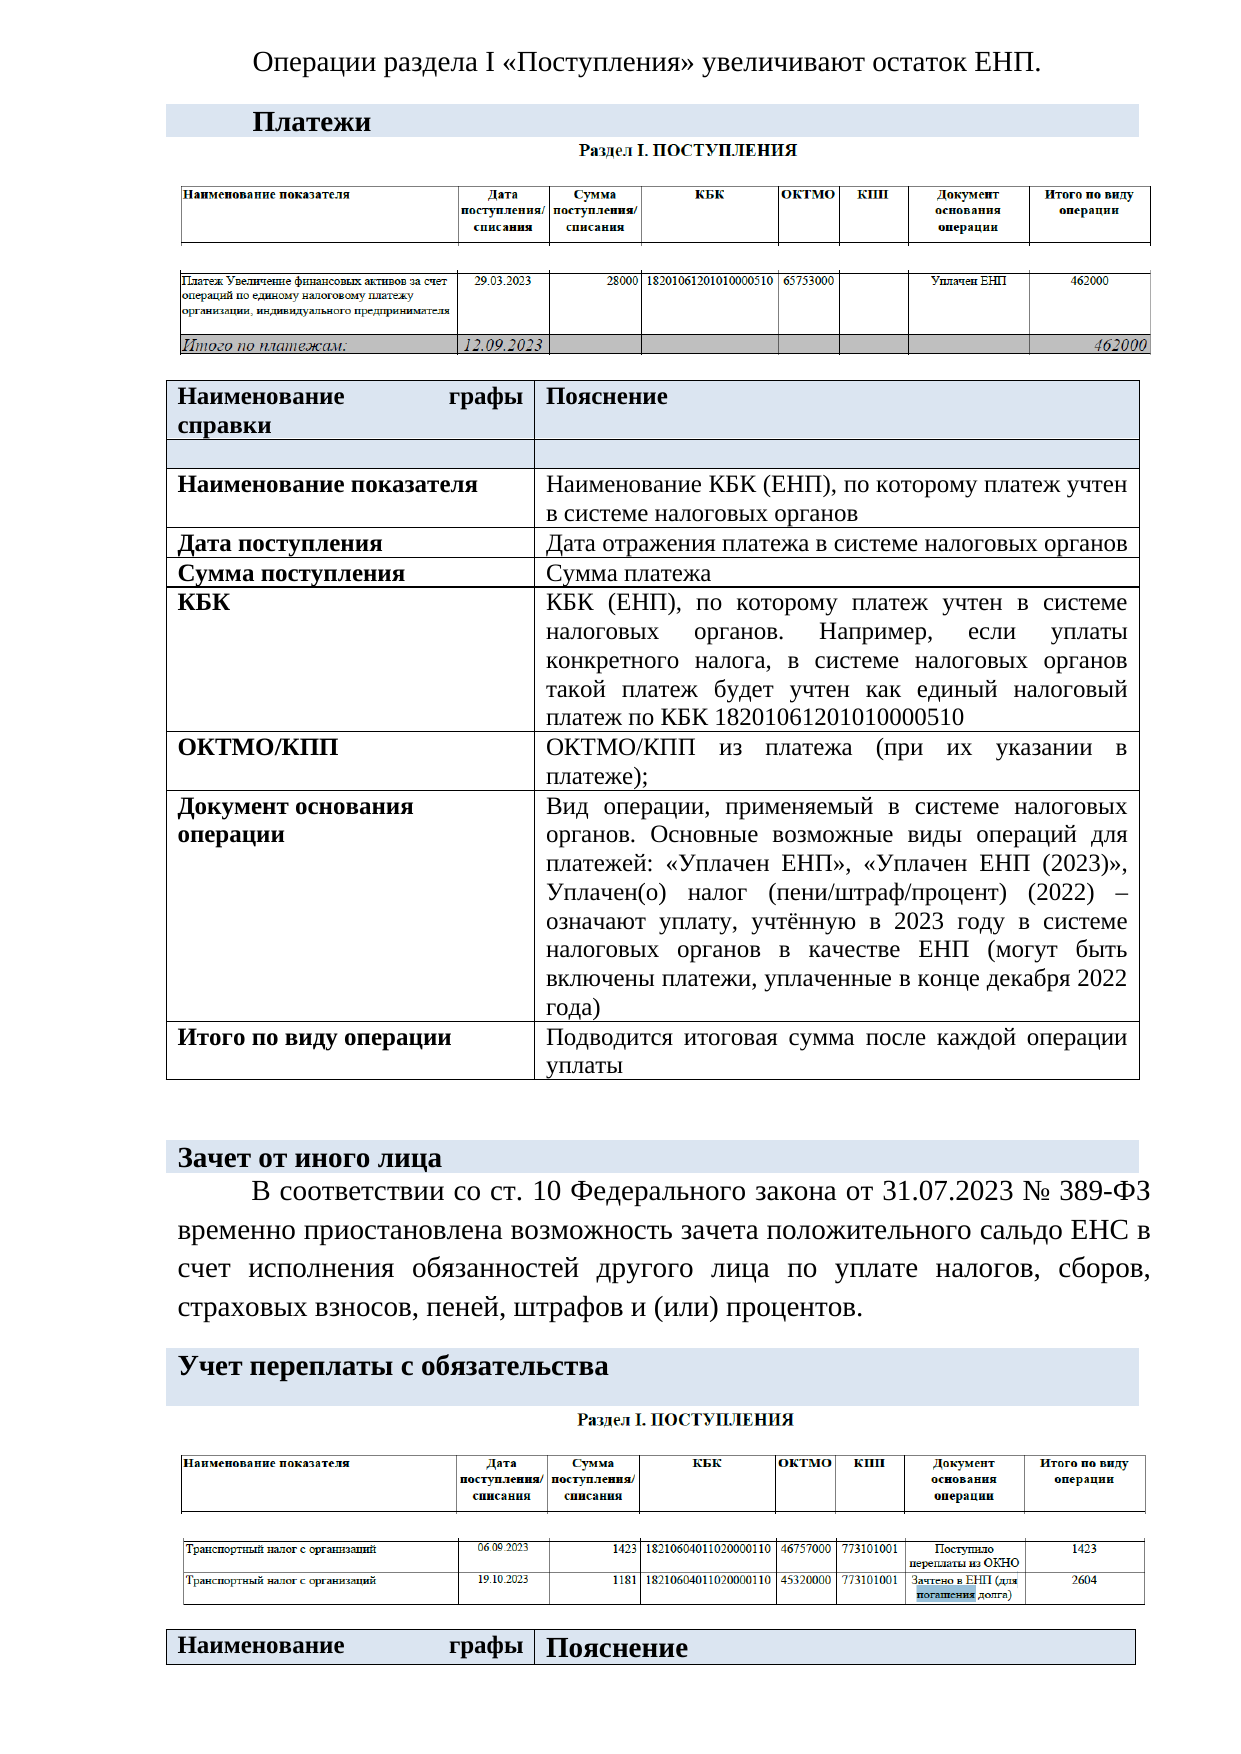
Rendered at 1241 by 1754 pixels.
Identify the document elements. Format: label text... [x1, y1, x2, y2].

table_cell Наименование показателя [167, 469, 534, 527]
table_cell [535, 440, 1139, 468]
table_header Платежи [166, 104, 1139, 137]
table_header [167, 1630, 534, 1664]
text Операции раздела I «Поступления» увеличивают остаток ЕНП. [177, 44, 1152, 78]
table_cell Итого по виду операции [167, 1022, 534, 1079]
table_cell Подводится итоговая сумма после каждой операции уплаты [535, 1022, 1139, 1079]
table_cell КБК (ЕНП), по которому платеж учтен в системе налоговых органов. Например, если уплаты конкретного налога, в системе налоговых органов такой платеж будет учтен как единый налоговый платеж по КБК 18201061201010000510 [535, 588, 1139, 731]
table_cell ОКТМО/КПП [167, 732, 534, 790]
table_cell Сумма платежа [535, 558, 1139, 586]
table_cell ОКТМО/КПП из платежа (при их указании в платеже); [535, 732, 1139, 790]
table_cell Сумма поступления [167, 558, 534, 586]
text В соответствии со ст. 10 Федерального закона от 31.07.2023 № 389-ФЗ временно приостановлена возможность зачета положительного сальдо ЕНС в счет исполнения обязанностей другого лица по уплате налогов, сборов, страховых взносов, пеней, штрафов и (или) процентов. [177, 1173, 1152, 1322]
table_cell Дата поступления [167, 528, 534, 557]
picture [177, 270, 1151, 355]
table_header Учет переплаты с обязательства [166, 1348, 1139, 1406]
table_cell Вид операции, применяемый в системе налоговых органов. Основные возможные виды операций для платежей: «Уплачен ЕНП», «Уплачен ЕНП (2023)», Уплачен(о) налог (пени/штраф/процент) (2022) – означают уплату, учтённую в 2023 году в системе налоговых органов в качестве ЕНП (могут быть включены платежи, уплаченные в конце декабря 2022 года) [535, 791, 1139, 1021]
table_cell Наименование КБК (ЕНП), по которому платеж учтен в системе налоговых органов [535, 469, 1139, 527]
table_header Наименование графы справки [167, 381, 534, 438]
picture [177, 1538, 1149, 1605]
picture [177, 1406, 1153, 1514]
table_cell КБК [167, 588, 534, 731]
table_cell Документ основания операции [167, 791, 534, 1021]
table_cell Дата отражения платежа в системе налоговых органов [535, 528, 1139, 557]
table_header Зачет от иного лица [166, 1140, 1139, 1173]
table_header Пояснение [535, 381, 1139, 438]
table_header Пояснение [535, 1630, 1135, 1664]
table_cell [167, 440, 534, 468]
picture [177, 137, 1158, 246]
